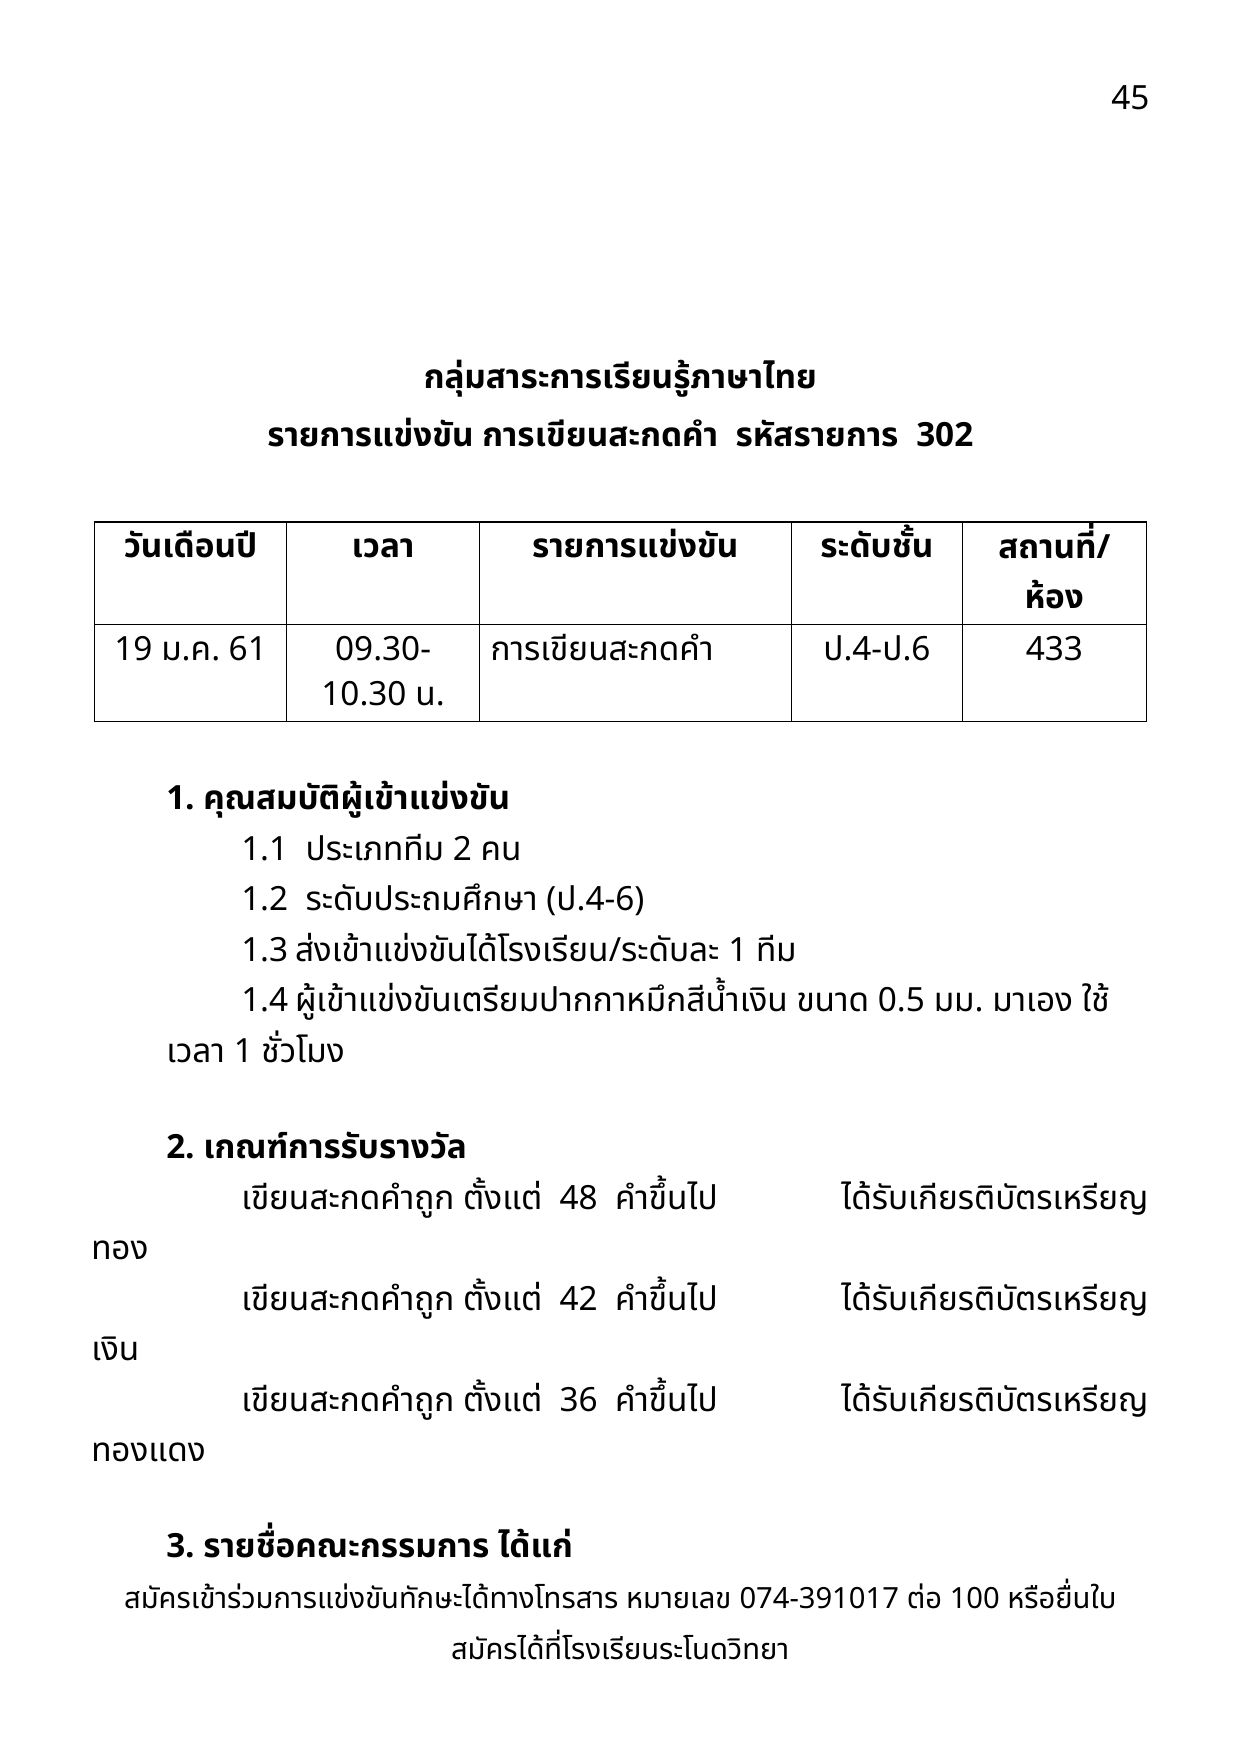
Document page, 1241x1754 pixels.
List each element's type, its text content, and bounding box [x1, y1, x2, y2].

text 1.2 ระดับประถมศึกษา (ป.4-6) [166, 875, 1149, 926]
text 2. เกณฑ์การรับรางวัล [91, 1123, 1149, 1173]
table_header รายการแข่งขัน [480, 523, 791, 623]
text 1. คุณสมบัติผู้เข้าแข่งขัน [91, 774, 1149, 824]
text เขียนสะกดคำถูก ตั้งแต่ 42 คำขึ้นไป ได้รับเกียรติบัตรเหรียญเงิน [91, 1274, 1149, 1376]
table_cell 19 ม.ค. 61 [95, 625, 286, 721]
table_header สถานที่/ห้อง [963, 523, 1146, 623]
table_header วันเดือนปี [95, 523, 286, 623]
table_header เวลา [287, 523, 479, 623]
text 1.1 ประเภททีม 2 คน [166, 824, 1149, 875]
text กลุ่มสาระการเรียนรู้ภาษาไทย [91, 353, 1149, 403]
table_cell 433 [963, 625, 1146, 721]
text เขียนสะกดคำถูก ตั้งแต่ 36 คำขึ้นไป ได้รับเกียรติบัตรเหรียญทองแดง [91, 1376, 1149, 1477]
text 3. รายชื่อคณะกรรมการ ได้แก่ [91, 1522, 1149, 1573]
text เขียนสะกดคำถูก ตั้งแต่ 48 คำขึ้นไป ได้รับเกียรติบัตรเหรียญทอง [91, 1173, 1149, 1274]
text 1.3ส่งเข้าแข่งขันได้โรงเรียน/ระดับละ 1 ทีม [166, 926, 1149, 976]
text 1.4ผู้เข้าแข่งขันเตรียมปากกาหมึกสีน้ำเงิน ขนาด 0.5 มม. มาเอง ใช้เวลา 1 ชั่วโมง [166, 976, 1149, 1077]
text รายการแข่งขัน การเขียนสะกดคำ รหัสรายการ 302 [91, 411, 1149, 462]
table_cell การเขียนสะกดคำ [480, 625, 791, 721]
table_header ระดับชั้น [792, 523, 962, 623]
table_cell ป.4-ป.6 [792, 625, 962, 721]
table_cell 09.30-10.30 น. [287, 625, 479, 721]
